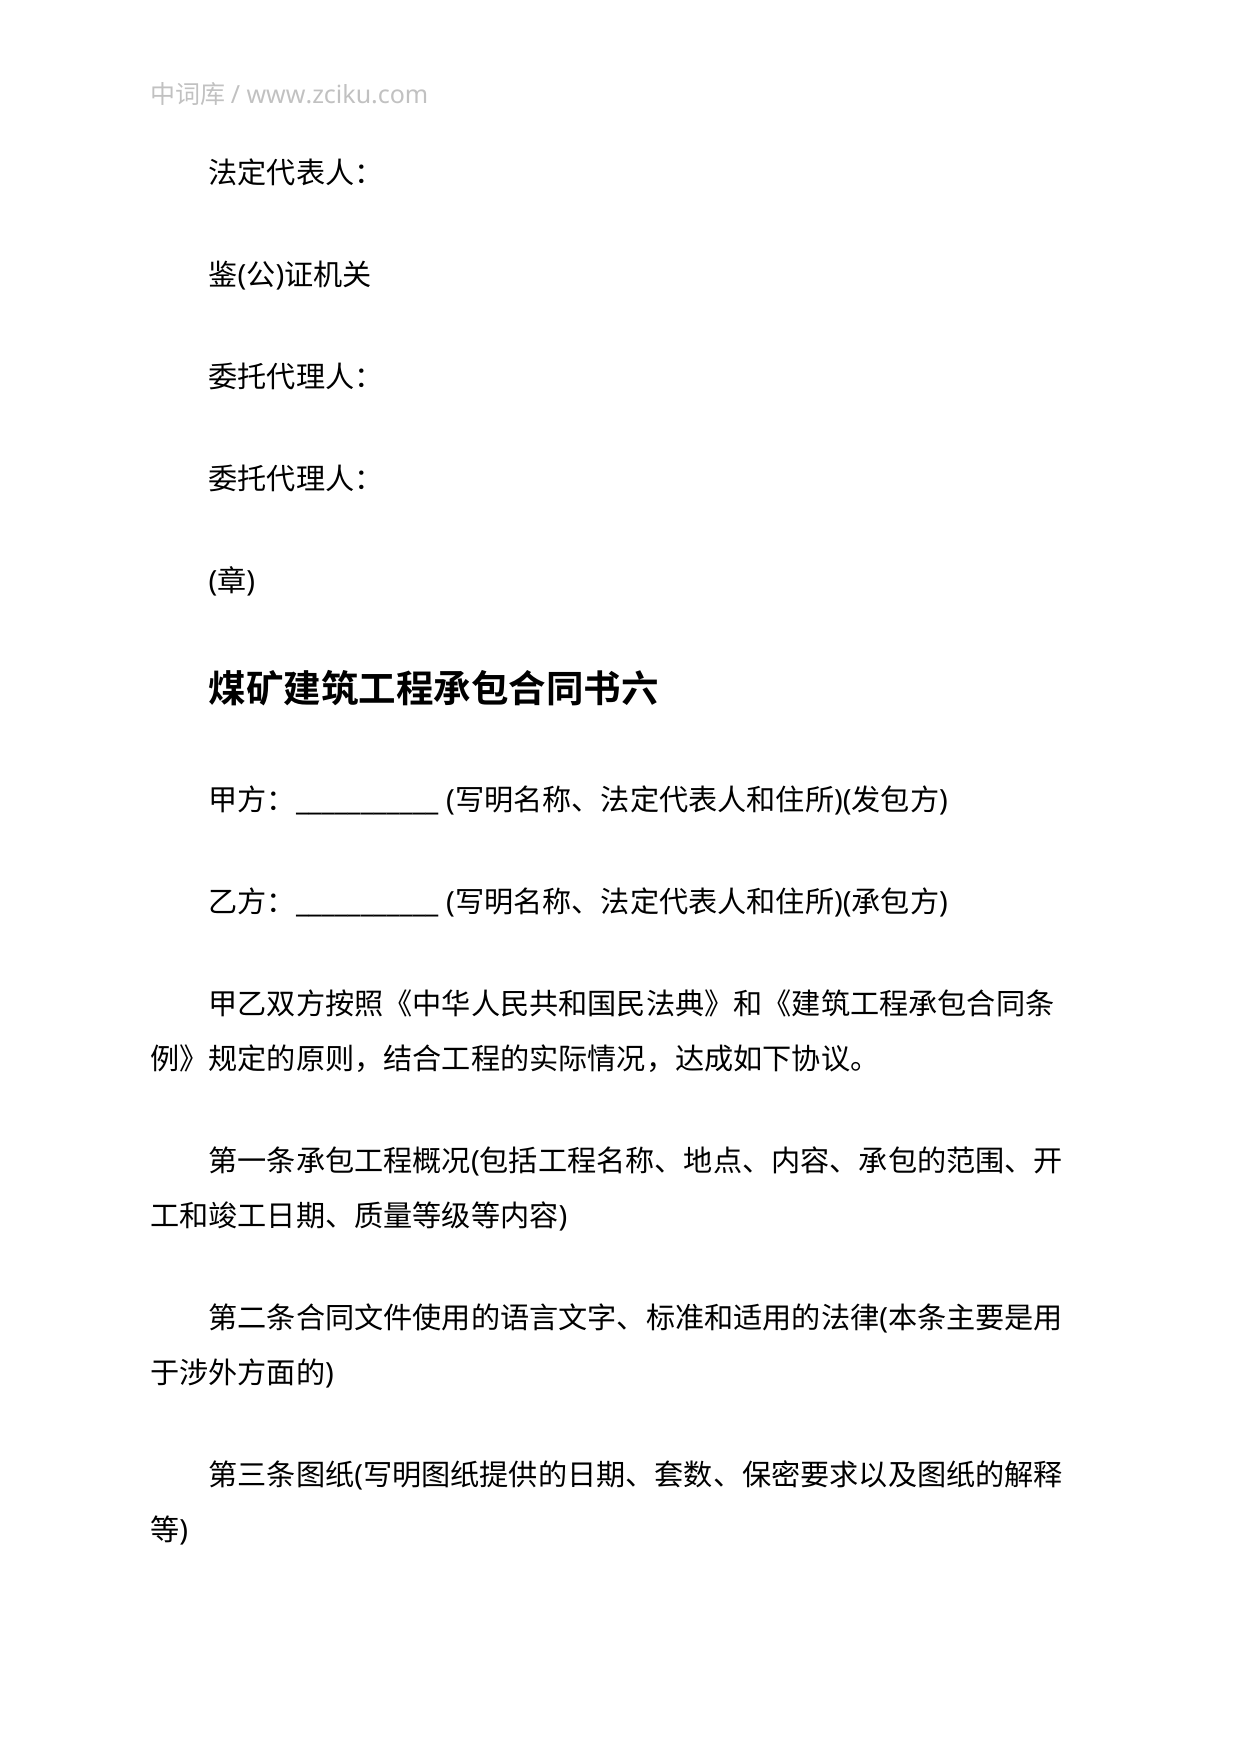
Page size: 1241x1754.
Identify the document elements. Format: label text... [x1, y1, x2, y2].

text 煤矿建筑工程承包合同书六 [150, 659, 1090, 713]
text 甲乙双方按照《中华人民共和国民法典》和《建筑工程承包合同条例》规定的原则，结合工程的实际情况，达成如下协议。 [150, 981, 1090, 1078]
text 鉴(公)证机关 [150, 252, 1090, 294]
text 第三条图纸(写明图纸提供的日期、套数、保密要求以及图纸的解释等) [150, 1451, 1090, 1549]
text 法定代表人： [150, 150, 1090, 192]
text 乙方：___________ (写明名称、法定代表人和住所)(承包方) [150, 879, 1090, 921]
text 第二条合同文件使用的语言文字、标准和适用的法律(本条主要是用于涉外方面的) [150, 1294, 1090, 1392]
text 第一条承包工程概况(包括工程名称、地点、内容、承包的范围、开工和竣工日期、质量等级等内容) [150, 1137, 1090, 1235]
text 委托代理人： [150, 354, 1090, 396]
text 甲方：___________ (写明名称、法定代表人和住所)(发包方) [150, 777, 1090, 819]
text 委托代理人： [150, 456, 1090, 498]
text (章) [150, 557, 1090, 600]
